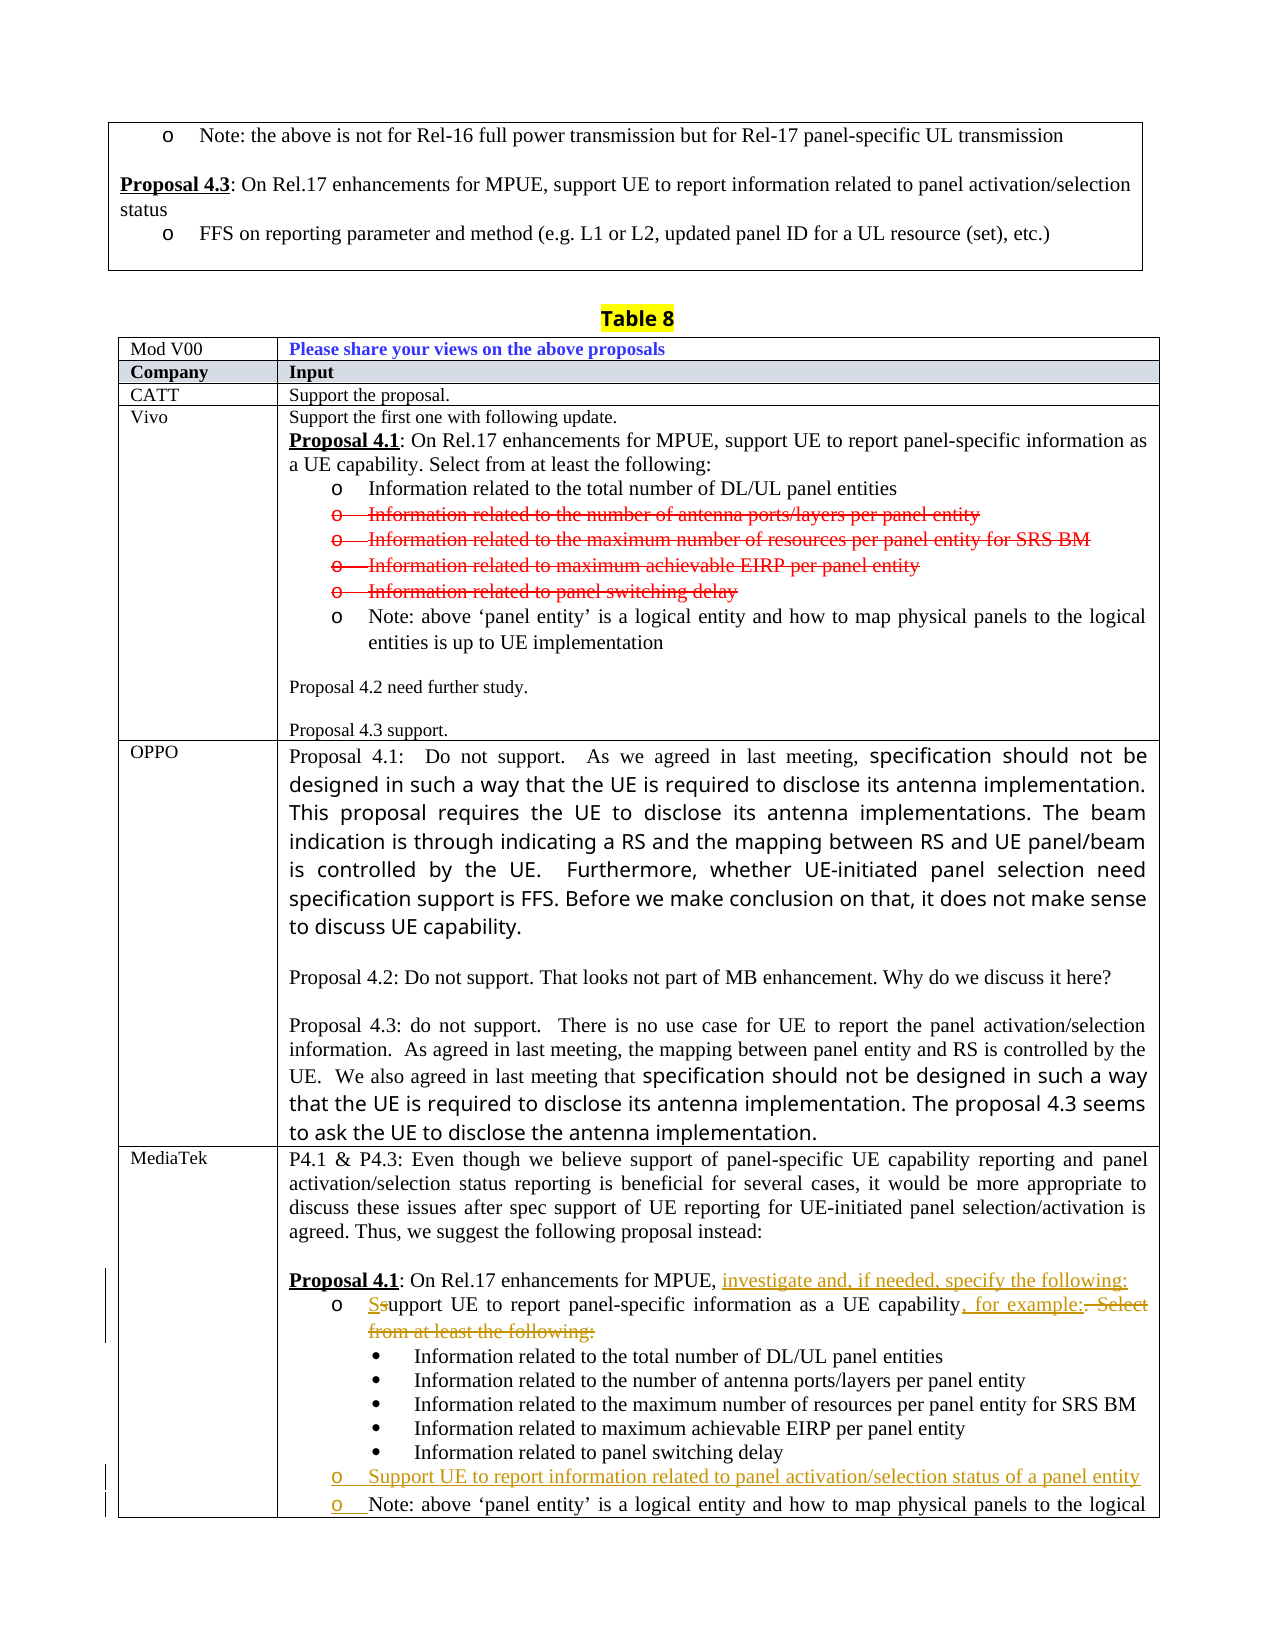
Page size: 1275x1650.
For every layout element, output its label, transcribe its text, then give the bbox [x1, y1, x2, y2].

table_header Please share your views on the above proposals [278, 338, 1159, 360]
table_cell Input [278, 361, 1159, 382]
table_cell Vivo [119, 406, 277, 740]
text Table 8 [120, 299, 1155, 337]
table_header Mod V00 [119, 338, 277, 360]
table_cell CATT [119, 384, 277, 405]
table_cell OPPO [119, 741, 277, 1146]
table_cell Support the first one with following update. Proposal 4.1: On Rel.17 enhancements for MPUE, support UE to report panel-specific information as a UE capability. Select from at least the following: Information related to the total number of DL/UL panel entities Information related to the number of antenna ports/layers per panel entity Information related to the maximum number of resources per panel entity for SRS BM Information related to maximum achievable EIRP per panel entity Information related to panel switching delay Note: above ‘panel entity’ is a logical entity and how to map physical panels to the logical entities is up to UE implementation Proposal 4.2 need further study. Proposal 4.3 support. [278, 406, 1159, 740]
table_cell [278, 1147, 1159, 1517]
table_cell Proposal 4.1: Do not support. As we agreed in last meeting, specification should not be designed in such a way that the UE is required to disclose its antenna implementation. This proposal requires the UE to disclose its antenna implementations. The beam indication is through indicating a RS and the mapping between RS and UE panel/beam is controlled by the UE. Furthermore, whether UE-initiated panel selection need specification support is FFS. Before we make conclusion on that, it does not make sense to discuss UE capability. Proposal 4.2: Do not support. That looks not part of MB enhancement. Why do we discuss it here? Proposal 4.3: do not support. There is no use case for UE to report the panel activation/selection information. As agreed in last meeting, the mapping between panel entity and RS is controlled by the UE. We also agreed in last meeting that specification should not be designed in such a way that the UE is required to disclose its antenna implementation. The proposal 4.3 seems to ask the UE to disclose the antenna implementation. [278, 741, 1159, 1146]
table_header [109, 123, 1142, 270]
table_cell Company [119, 361, 277, 382]
table_cell Support the proposal. [278, 384, 1159, 405]
table_cell MediaTek [119, 1147, 277, 1517]
